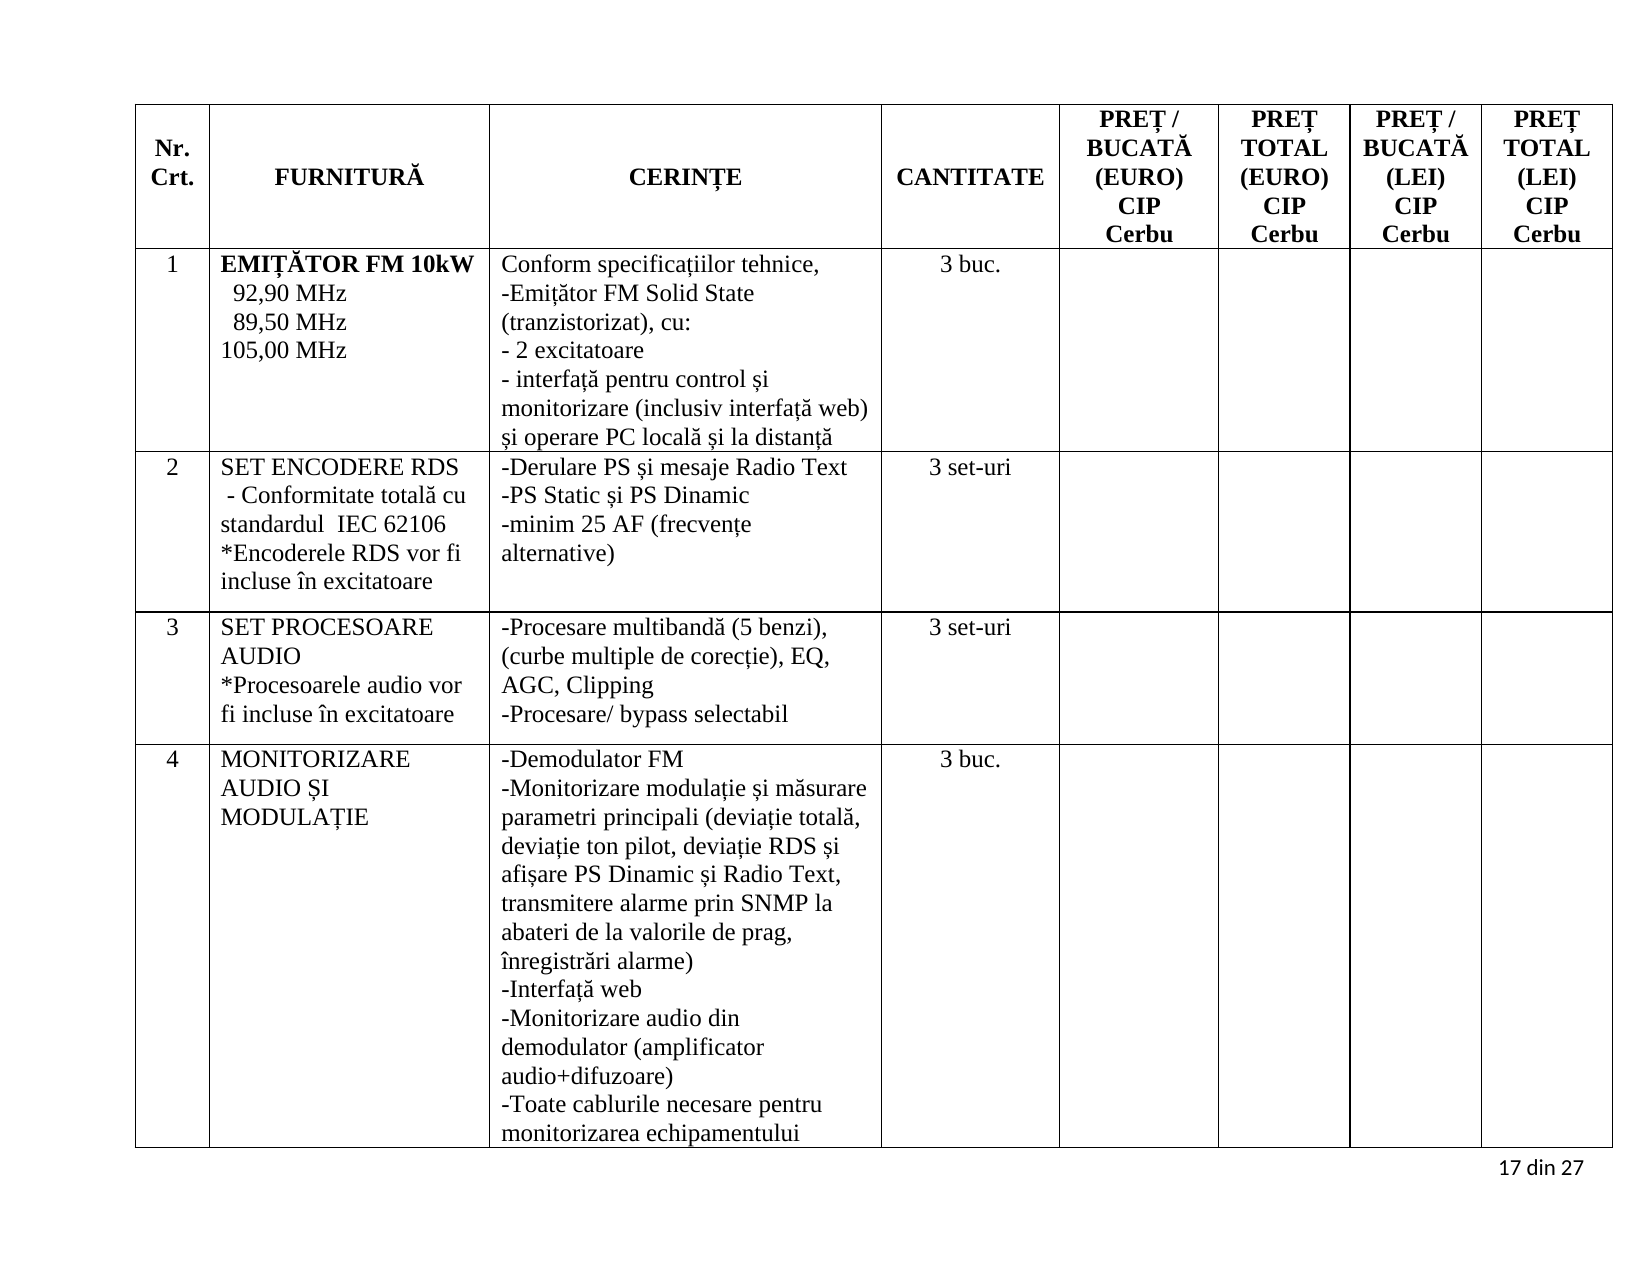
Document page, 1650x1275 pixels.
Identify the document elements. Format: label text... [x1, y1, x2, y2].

table_cell MONITORIZARE AUDIO ȘI MODULAȚIE [210, 745, 489, 1147]
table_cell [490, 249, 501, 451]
table_header PREȚ TOTAL (LEI) CIP Cerbu [1482, 105, 1612, 248]
table_cell 2 [136, 452, 209, 611]
table_cell -Demodulator FM -Monitorizare modulație și măsurare parametri principali (deviație totală, deviație ton pilot, deviație RDS și afișare PS Dinamic și Radio Text, transmitere alarme prin SNMP la abateri de la valorile de prag, înregistrări alarme) -Interfață web -Monitorizare audio din demodulator (amplificator audio+difuzoare) -Toate cablurile necesare pentru monitorizarea echipamentului [490, 745, 881, 1147]
table_cell [1219, 745, 1349, 1147]
table_cell [1219, 249, 1349, 451]
table_cell [1060, 745, 1218, 1147]
table_header PREȚ TOTAL (EURO) CIP Cerbu [1219, 105, 1349, 248]
table_cell 1 [136, 249, 209, 451]
table_cell [1219, 613, 1349, 743]
table_cell 3 set-uri [882, 613, 1059, 743]
table_header FURNITURĂ [210, 105, 489, 248]
table_cell -Procesare multibandă (5 benzi), (curbe multiple de corecție), EQ, AGC, Clipping -Procesare/ bypass selectabil [490, 613, 881, 743]
table_cell 3 buc. [882, 249, 1059, 451]
table_cell EMIȚĂTOR FM 10kW 92,90 MHz 89,50 MHz 105,00 MHz [210, 249, 489, 451]
table_cell [1351, 249, 1481, 451]
table_header PREȚ / BUCATĂ (EURO) CIP Cerbu [1060, 105, 1218, 248]
table_header Nr. Crt. [136, 105, 209, 248]
table_cell 4 [136, 745, 209, 1147]
table_cell [1351, 452, 1481, 611]
table_cell [1060, 452, 1218, 611]
table_cell [1351, 745, 1481, 1147]
table_cell [1060, 249, 1218, 451]
table_cell -Derulare PS și mesaje Radio Text -PS Static și PS Dinamic -minim 25 AF (frecvențe alternative) [490, 452, 881, 611]
table_cell SET PROCESOARE AUDIO *Procesoarele audio vor fi incluse în excitatoare [210, 613, 489, 743]
table_cell SET ENCODERE RDS - Conformitate totală cu standardul IEC 62106 *Encoderele RDS vor fi incluse în excitatoare [210, 452, 489, 611]
table_cell 3 [136, 613, 209, 743]
table_cell [1351, 613, 1481, 743]
table_cell Conform specificațiilor tehnice, -Emițător FM Solid State (tranzistorizat), cu: - 2 excitatoare - interfață pentru control și monitorizare (inclusiv interfață web) și operare PC locală și la distanță [644, 249, 881, 451]
table_cell 3 set-uri [882, 452, 1059, 611]
table_cell [1482, 613, 1612, 743]
table_header PREȚ / BUCATĂ (LEI) CIP Cerbu [1351, 105, 1481, 248]
table_cell [1482, 452, 1612, 611]
table_cell 3 buc. [882, 745, 1059, 1147]
table_header CERINȚE [490, 105, 881, 248]
table_cell [1219, 452, 1349, 611]
table_header CANTITATE [882, 105, 1059, 248]
table_cell [1482, 249, 1612, 451]
table_cell [1060, 613, 1218, 743]
table_cell [1482, 745, 1612, 1147]
